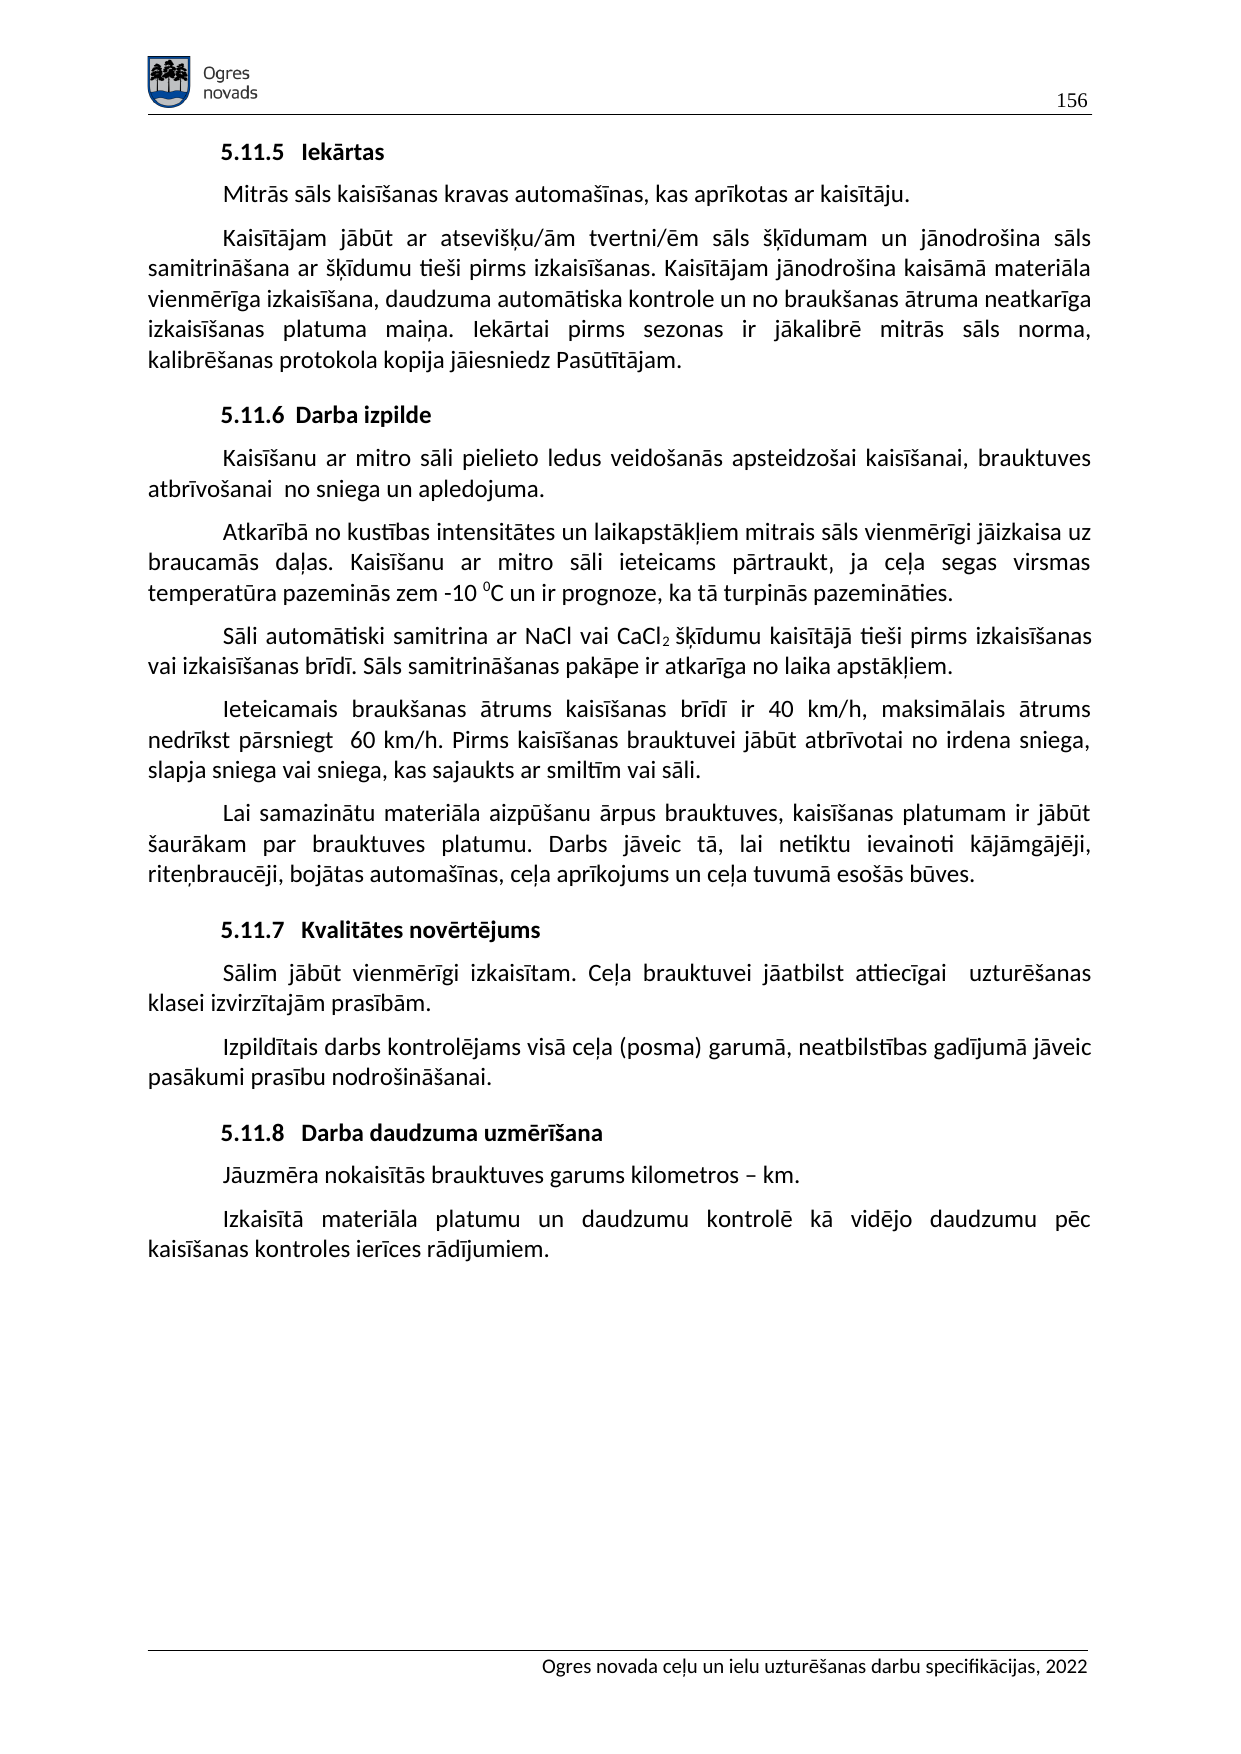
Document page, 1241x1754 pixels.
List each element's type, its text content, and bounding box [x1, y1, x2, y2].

subtitle Darba daudzuma uzmērīšana [220, 1117, 1092, 1147]
subtitle Darba izpilde [220, 399, 1092, 430]
text Ieteicamais braukšanas ātrums kaisīšanas brīdī ir 40 km/h, maksimālais ātrums nedrīkst pārsniegt 60 km/h. Pirms kaisīšanas brauktuvei jābūt atbrīvotai no irdena sniega, slapja sniega vai sniega, kas sajaukts ar smiltīm vai sāli. [148, 693, 1092, 785]
text Jāuzmēra nokaisītās brauktuves garums kilometros – km. [148, 1160, 1092, 1190]
text Izpildītais darbs kontrolējams visā ceļa (posma) garumā, neatbilstības gadījumā jāveic pasākumi prasību nodrošināšanai. [148, 1031, 1092, 1092]
text Sālim jābūt vienmērīgi izkaisītam. Ceļa brauktuvei jāatbilst attiecīgai uzturēšanas klasei izvirzītajām prasībām. [148, 957, 1092, 1018]
text Sāli automātiski samitrina ar NaCl vai CaCl2 šķīdumu kaisītājā tieši pirms izkaisīšanas vai izkaisīšanas brīdī. Sāls samitrināšanas pakāpe ir atkarīga no laika apstākļiem. [148, 620, 1092, 681]
text Mitrās sāls kaisīšanas kravas automašīnas, kas aprīkotas ar kaisītāju. [148, 179, 1092, 209]
subtitle Kvalitātes novērtējums [220, 914, 1092, 944]
text Atkarībā no kustības intensitātes un laikapstākļiem mitrais sāls vienmērīgi jāizkaisa uz braucamās daļas. Kaisīšanu ar mitro sāli ieteicams pārtraukt‚ ja ceļa segas virsmas temperatūra pazeminās zem -10 0C un ir prognoze, ka tā turpinās pazemināties. [148, 516, 1092, 607]
picture [147, 56, 340, 108]
text Kaisīšanu ar mitro sāli pielieto ledus veidošanās apsteidzošai kaisīšanai, brauktuves atbrīvošanai no sniega un apledojuma. [148, 442, 1092, 503]
text Lai samazinātu materiāla aizpūšanu ārpus brauktuves, kaisīšanas platumam ir jābūt šaurākam par brauktuves platumu. Darbs jāveic tā, lai netiktu ievainoti kājāmgājēji, riteņbraucēji, bojātas automašīnas, ceļa aprīkojums un ceļa tuvumā esošās būves. [148, 797, 1092, 889]
text Kaisītājam jābūt ar atsevišķu/ām tvertni/ēm sāls šķīdumam un jānodrošina sāls samitrināšana ar šķīdumu tieši pirms izkaisīšanas. Kaisītājam jānodrošina kaisāmā materiāla vienmērīga izkaisīšana, daudzuma automātiska kontrole un no braukšanas ātruma neatkarīga izkaisīšanas platuma maiņa. Iekārtai pirms sezonas ir jākalibrē mitrās sāls norma, kalibrēšanas protokola kopija jāiesniedz Pasūtītājam. [148, 222, 1092, 374]
text Izkaisītā materiāla platumu un daudzumu kontrolē kā vidējo daudzumu pēc kaisīšanas kontroles ierīces rādījumiem. [148, 1203, 1092, 1264]
subtitle Iekārtas [220, 136, 1092, 166]
